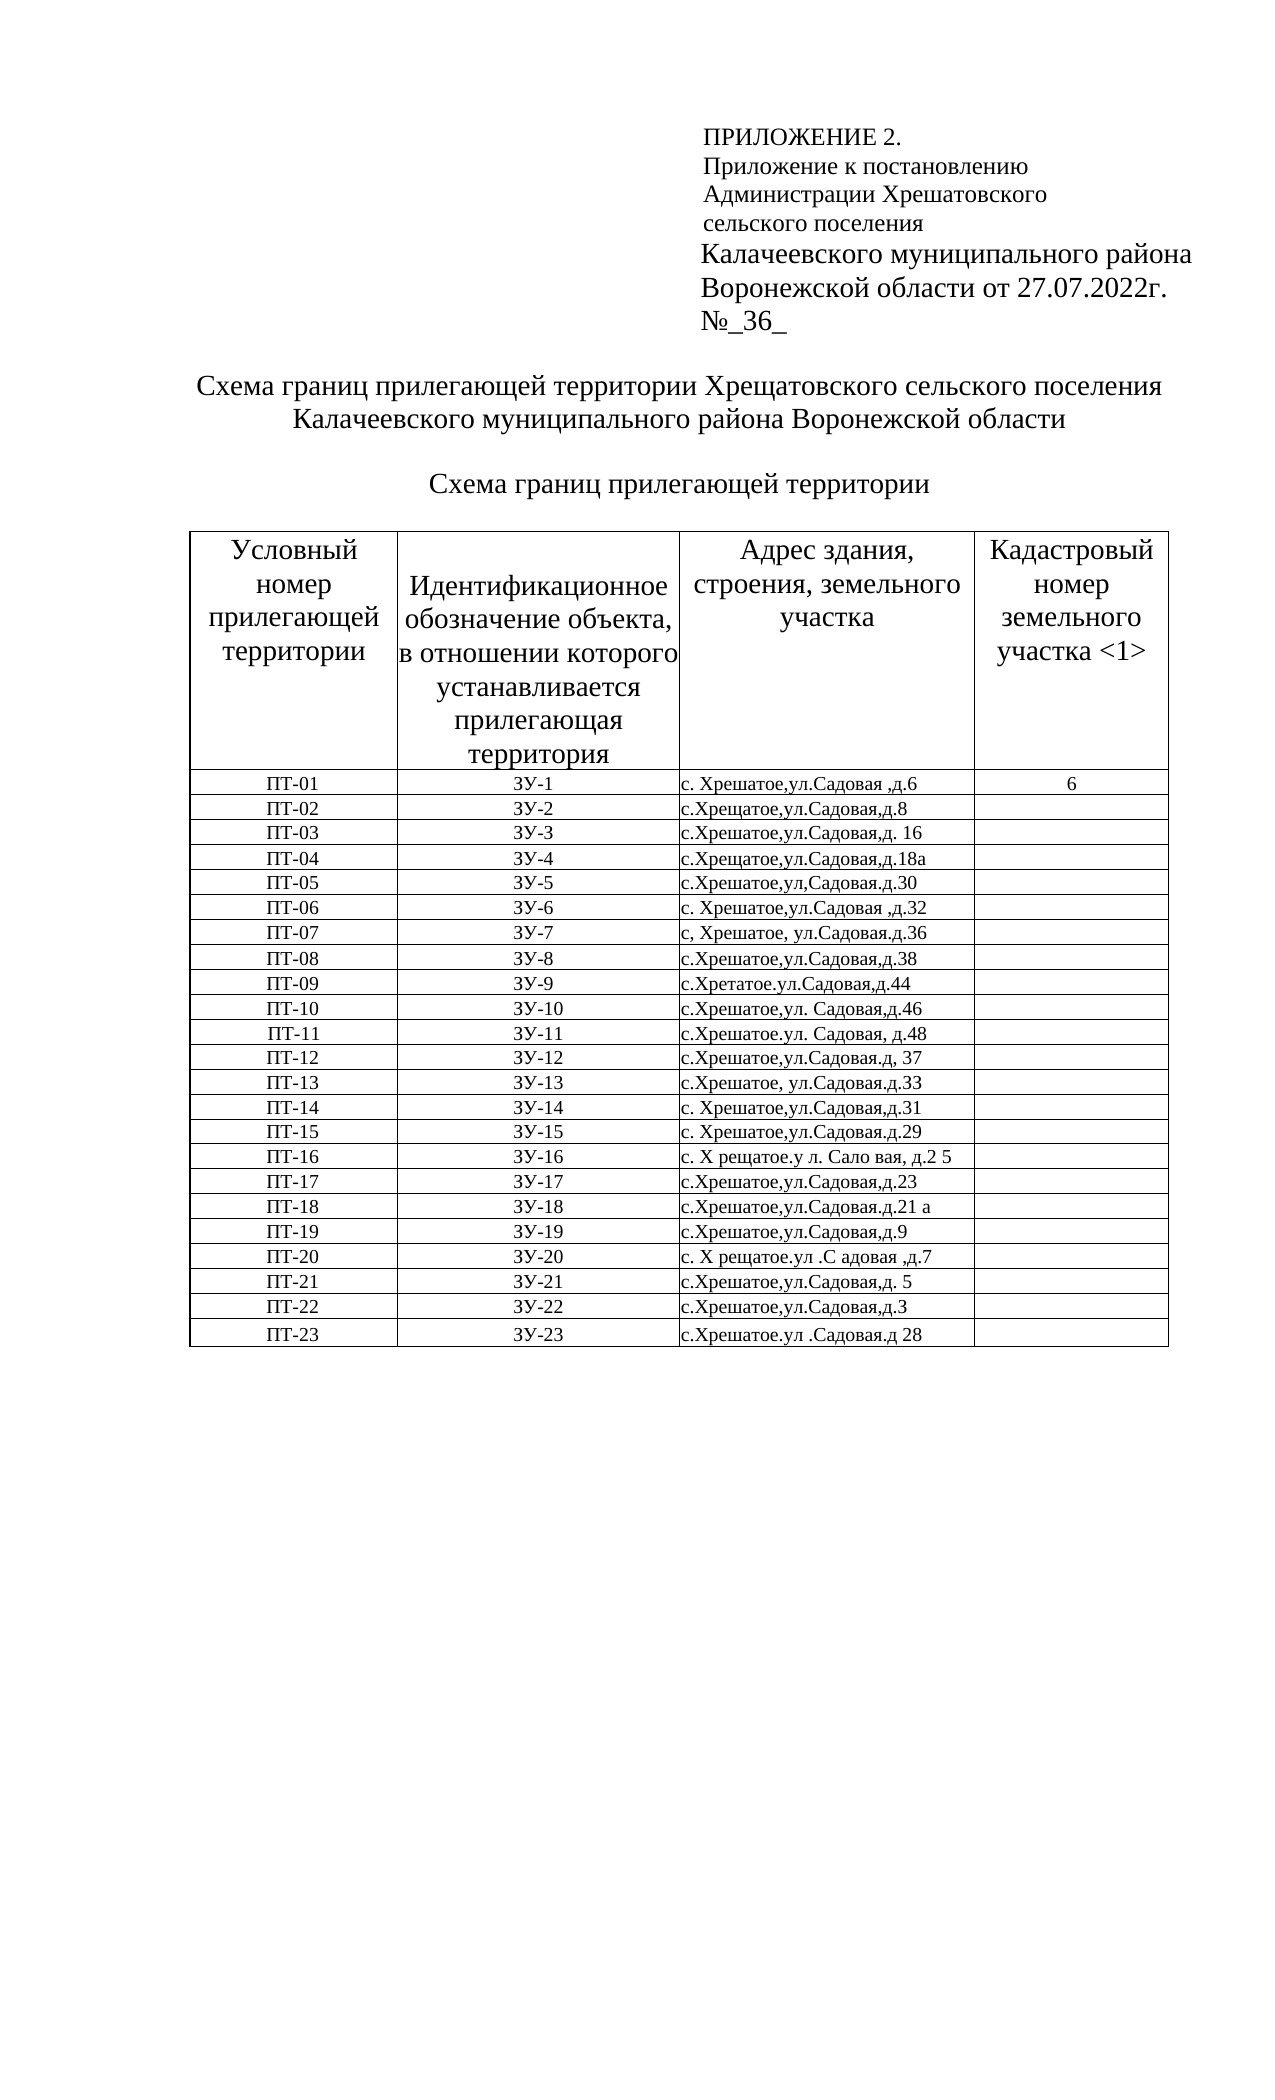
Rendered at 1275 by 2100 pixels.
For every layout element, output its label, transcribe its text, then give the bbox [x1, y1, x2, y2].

table_cell [975, 1020, 1168, 1044]
table_header Идентификационное обозначение объекта, в отношении которого устанавливается прилегающая территория [398, 532, 679, 769]
table_cell ПТ-21 [191, 1269, 397, 1293]
table_cell ЗУ-14 [398, 1095, 679, 1119]
table_cell с.Хрешатое,ул.Садовая,д. 16 [680, 820, 974, 844]
table_cell [975, 1219, 1168, 1243]
text Схема границ прилегающей территории [159, 466, 1200, 500]
table_cell [975, 1319, 1168, 1346]
table_cell ЗУ-13 [398, 1070, 679, 1094]
table_cell ЗУ-8 [398, 945, 679, 969]
table_cell ПТ-03 [191, 820, 397, 844]
table_cell с. Хрешатое,ул.Садовая,д.31 [680, 1095, 974, 1119]
table_cell ЗУ-4 [398, 845, 679, 869]
table_cell [975, 1194, 1168, 1218]
table_cell ЗУ-12 [398, 1045, 679, 1069]
table_cell с.Хрещатое,ул.Садовая,д.8 [680, 795, 974, 819]
table_cell ПТ-18 [191, 1194, 397, 1218]
table_header Кадастровый номер земельного участка <1> [975, 532, 1168, 769]
table_cell с. Хрешатое,ул.Садовая ,д.6 [680, 770, 974, 794]
table_cell ЗУ-15 [398, 1120, 679, 1143]
table_cell ПТ-10 [191, 995, 397, 1019]
table_cell [975, 895, 1168, 919]
table_cell с.Хретатое.ул.Садовая,д.44 [680, 970, 974, 994]
table_cell ЗУ-2 [398, 795, 679, 819]
table_cell ЗУ-18 [398, 1194, 679, 1218]
table_cell ЗУ-23 [398, 1319, 679, 1346]
table_cell ЗУ-19 [398, 1219, 679, 1243]
table_cell ПТ-11 [191, 1020, 397, 1044]
table_cell ПТ-23 [191, 1319, 397, 1346]
text Калачеевского муниципального района Воронежской области от 27.07.2022г. №_36_ [700, 236, 1200, 337]
table_cell ЗУ-17 [398, 1169, 679, 1193]
table_cell с.Хрешатое,ул.Садовая,д.З [680, 1294, 974, 1318]
table_cell с.Хрешатое,ул,Садовая.д.30 [680, 870, 974, 894]
table_cell [975, 1120, 1168, 1143]
table_cell ПТ-08 [191, 945, 397, 969]
table_cell с. X рещатое.ул .С адовая ,д.7 [680, 1244, 974, 1268]
table_cell с.Хрешатое,ул.Садовая,д.38 [680, 945, 974, 969]
table_cell [975, 995, 1168, 1019]
table_cell ПТ-06 [191, 895, 397, 919]
table_cell ПТ-12 [191, 1045, 397, 1069]
table_cell с.Хрешатое,ул.Садовая,д.23 [680, 1169, 974, 1193]
table_cell с.Хрешатое,ул.Садовая.д.21 а [680, 1194, 974, 1218]
table_cell ЗУ-21 [398, 1269, 679, 1293]
table_cell [975, 1070, 1168, 1094]
table_cell ЗУ-З [398, 820, 679, 844]
table_cell [975, 870, 1168, 894]
table_cell ЗУ-16 [398, 1144, 679, 1168]
table_cell с.Хрешатое, ул.Садовая.д.ЗЗ [680, 1070, 974, 1094]
table_cell с. Хрешатое,ул.Садовая.д.29 [680, 1120, 974, 1143]
table_cell [975, 1269, 1168, 1293]
table_cell [975, 1294, 1168, 1318]
table_cell [975, 845, 1168, 869]
table_cell ЗУ-6 [398, 895, 679, 919]
table_cell ПТ-07 [191, 920, 397, 944]
table_cell с.Хрешатое.ул. Садовая, д.48 [680, 1020, 974, 1044]
table_cell с.Хрещатое,ул.Садовая,д.18а [680, 845, 974, 869]
table_cell [975, 920, 1168, 944]
table_cell ЗУ-9 [398, 970, 679, 994]
table_cell ЗУ-5 [398, 870, 679, 894]
table_header Условный номер прилегающей территории [191, 532, 397, 769]
table_cell [975, 820, 1168, 844]
table_cell с.Хрешатое,ул.Садовая,д. 5 [680, 1269, 974, 1293]
table_cell [975, 1169, 1168, 1193]
table_cell ПТ-14 [191, 1095, 397, 1119]
table_cell с.Хрешатое,ул.Садовая,д.9 [680, 1219, 974, 1243]
table_cell ЗУ-10 [398, 995, 679, 1019]
table_cell ПТ-16 [191, 1144, 397, 1168]
table_cell [975, 945, 1168, 969]
table_cell [975, 1045, 1168, 1069]
table_cell [975, 795, 1168, 819]
table_cell ЗУ-22 [398, 1294, 679, 1318]
table_cell ПТ-22 [191, 1294, 397, 1318]
table_cell [975, 970, 1168, 994]
table_cell с. X рещатое.у л. Сало вая, д.2 5 [680, 1144, 974, 1168]
table_cell ПТ-15 [191, 1120, 397, 1143]
table_cell ПТ-17 [191, 1169, 397, 1193]
table_cell ПТ-02 [191, 795, 397, 819]
text Схема границ прилегающей территории Хрещатовского сельского поселения Калачеевского муниципального района Воронежской области [159, 368, 1200, 435]
table_cell с.Хрешатое,ул. Садовая,д.46 [680, 995, 974, 1019]
table_cell с.Хрешатое,ул.Садовая.д, 37 [680, 1045, 974, 1069]
table_cell [975, 1095, 1168, 1119]
table_cell ПТ-20 [191, 1244, 397, 1268]
table_cell ПТ-09 [191, 970, 397, 994]
table_cell ЗУ-11 [398, 1020, 679, 1044]
table_cell 6 [975, 770, 1168, 794]
table_cell ЗУ-20 [398, 1244, 679, 1268]
table_cell ПТ-04 [191, 845, 397, 869]
table_cell с.Хрешатое.ул .Садовая.д 28 [680, 1319, 974, 1346]
table_cell ЗУ-1 [398, 770, 679, 794]
table_cell [975, 1244, 1168, 1268]
table_cell ЗУ-7 [398, 920, 679, 944]
table_header Адрес здания, строения, земельного участка [680, 532, 974, 769]
table_cell с, Хрешатое, ул.Садовая.д.36 [680, 920, 974, 944]
table_cell ПТ-01 [191, 770, 397, 794]
table_cell с. Хрешатое,ул.Садовая ,д.32 [680, 895, 974, 919]
table_cell ПТ-13 [191, 1070, 397, 1094]
table_cell ПТ-05 [191, 870, 397, 894]
table_cell ПТ-19 [191, 1219, 397, 1243]
table_cell [975, 1144, 1168, 1168]
